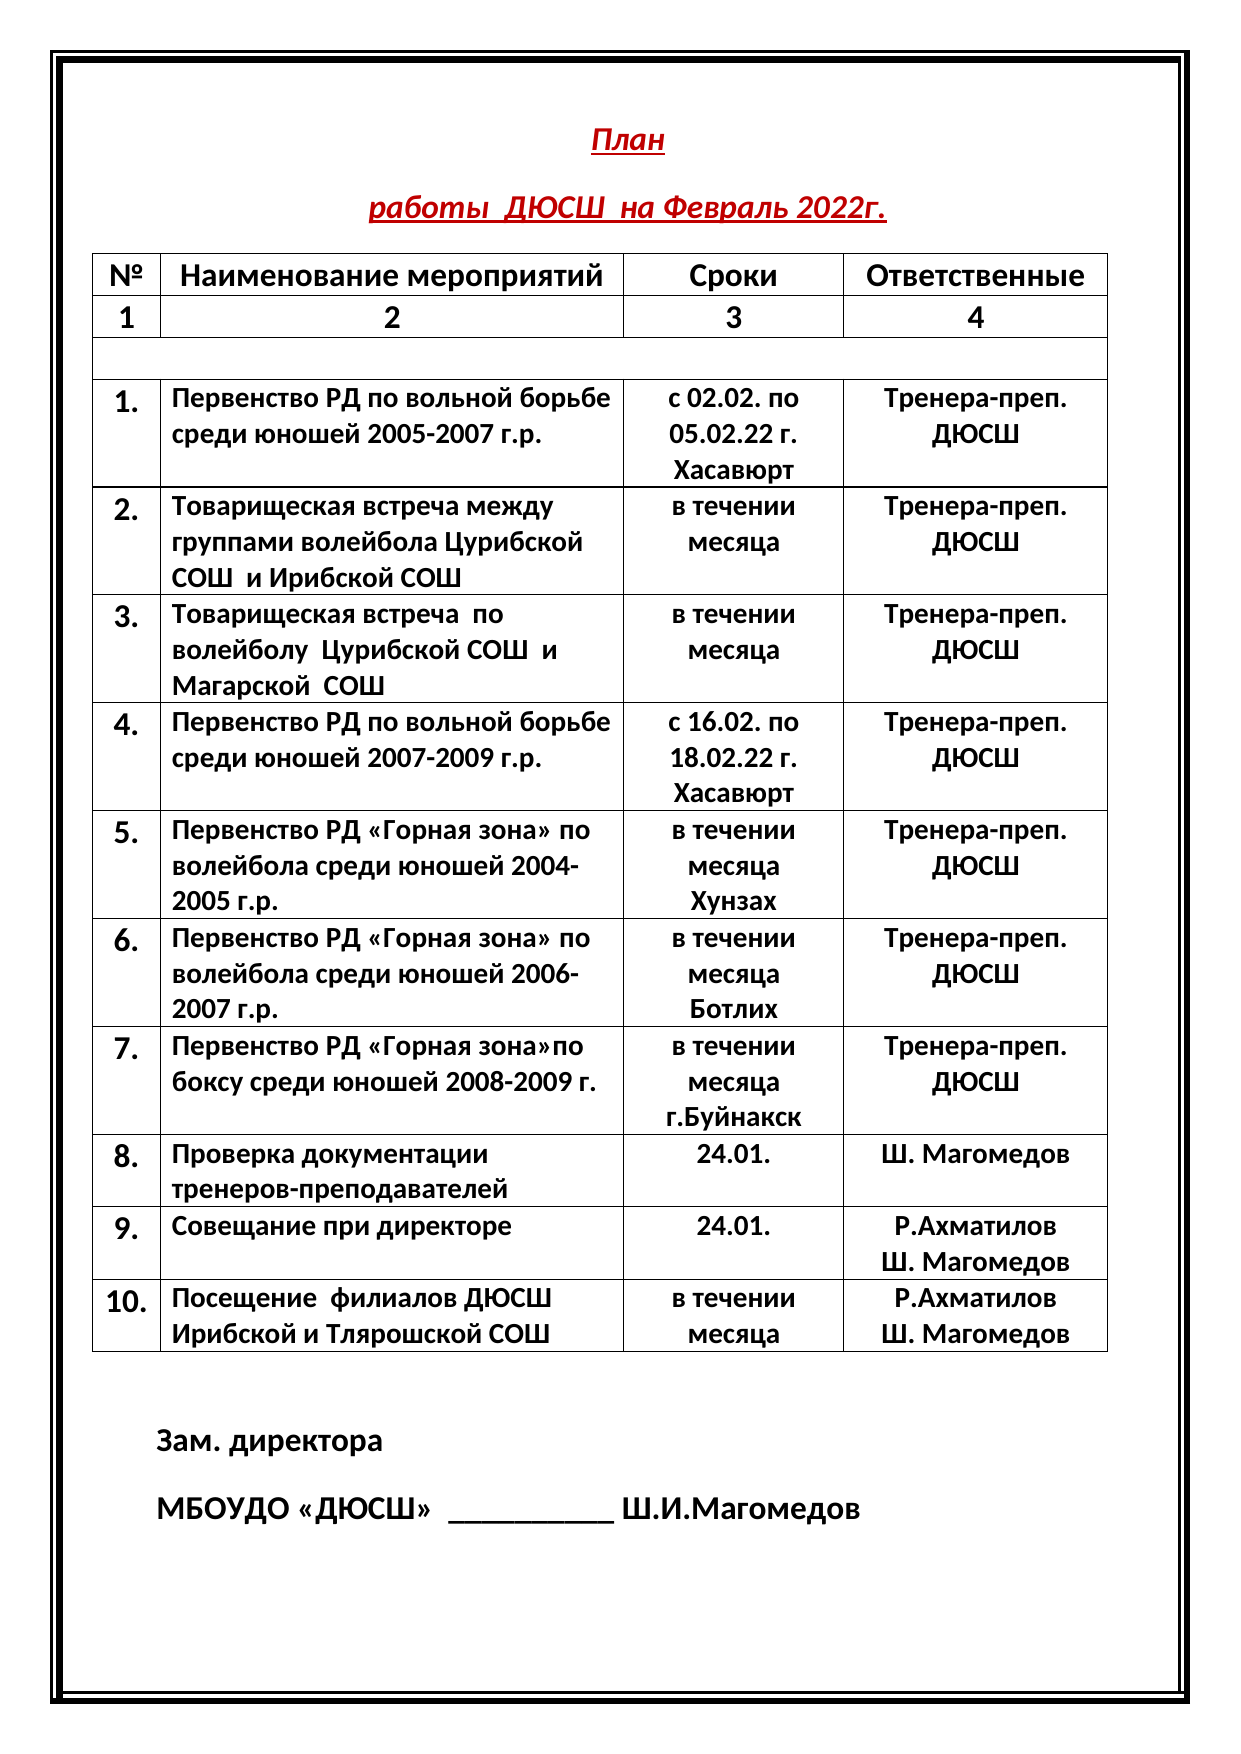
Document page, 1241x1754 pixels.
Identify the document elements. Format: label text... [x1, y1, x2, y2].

table_cell Тренера-преп. ДЮСШ [844, 488, 1107, 594]
table_cell 2. [93, 488, 160, 594]
table_cell 5. [93, 811, 160, 918]
table_cell Совещание при директоре [161, 1207, 623, 1278]
table_cell Р.Ахматилов Ш. Магомедов [844, 1207, 1107, 1278]
table_cell в течении месяца [624, 488, 843, 594]
table_cell Первенство РД по вольной борьбе среди юношей 2005-2007 г.р. [161, 380, 623, 486]
table_cell 7. [93, 1027, 160, 1134]
table_cell Тренера-преп. ДЮСШ [844, 811, 1107, 918]
text работы ДЮСШ на Февраль 2022г. [103, 186, 1152, 226]
table_cell в течении месяца Хунзах [624, 811, 843, 918]
table_cell в течении месяца Ботлих [624, 919, 843, 1026]
text План [103, 118, 1152, 159]
table_cell в течении месяца [624, 1280, 843, 1351]
table_cell Первенство РД по вольной борьбе среди юношей 2007-2009 г.р. [161, 703, 623, 810]
table_cell 8. [93, 1135, 160, 1206]
table_header № [93, 254, 160, 295]
table_cell Р.Ахматилов Ш. Магомедов [844, 1280, 1107, 1351]
text Зам. директора [103, 1419, 1152, 1460]
table_cell 24.01. [624, 1135, 843, 1206]
table_cell 2 [161, 296, 623, 337]
table_cell с 16.02. по 18.02.22 г. Хасавюрт [624, 703, 843, 810]
table_cell 6. [93, 919, 160, 1026]
table_cell 9. [93, 1207, 160, 1278]
table_cell Тренера-преп. ДЮСШ [844, 1027, 1107, 1134]
table_header Ответственные [844, 254, 1107, 295]
table_cell 3 [624, 296, 843, 337]
table_cell 10. [93, 1280, 160, 1351]
table_cell Ш. Магомедов [844, 1135, 1107, 1206]
table_cell Товарищеская встреча между группами волейбола Цурибской СОШ и Ирибской СОШ [161, 488, 623, 594]
table_cell Проверка документации тренеров-преподавателей [161, 1135, 623, 1206]
table_cell Тренера-преп. ДЮСШ [844, 919, 1107, 1026]
table_cell 1 [93, 296, 160, 337]
table_cell Тренера-преп. ДЮСШ [844, 380, 1107, 486]
table_cell в течении месяца [624, 595, 843, 702]
text МБОУДО «ДЮСШ» __________ Ш.И.Магомедов [103, 1487, 1152, 1528]
table_cell в течении месяца г.Буйнакск [624, 1027, 843, 1134]
table_cell Посещение филиалов ДЮСШ Ирибской и Тлярошской СОШ [161, 1280, 623, 1351]
table_cell 3. [93, 595, 160, 702]
table_cell Товарищеская встреча по волейболу Цурибской СОШ и Магарской СОШ [161, 595, 623, 702]
table_cell 4 [844, 296, 1107, 337]
table_cell Первенство РД «Горная зона» по волейбола среди юношей 2004-2005 г.р. [161, 811, 623, 918]
table_cell Тренера-преп. ДЮСШ [844, 595, 1107, 702]
table_cell 1. [93, 380, 160, 486]
table_cell Первенство РД «Горная зона» по волейбола среди юношей 2006-2007 г.р. [161, 919, 623, 1026]
table_cell с 02.02. по 05.02.22 г. Хасавюрт [624, 380, 843, 486]
table_cell 24.01. [624, 1207, 843, 1278]
table_cell [93, 338, 1107, 378]
table_cell Первенство РД «Горная зона»по боксу среди юношей 2008-2009 г. [161, 1027, 623, 1134]
table_header Наименование мероприятий [161, 254, 623, 295]
table_cell Тренера-преп. ДЮСШ [844, 703, 1107, 810]
table_header Сроки [624, 254, 843, 295]
table_cell 4. [93, 703, 160, 810]
